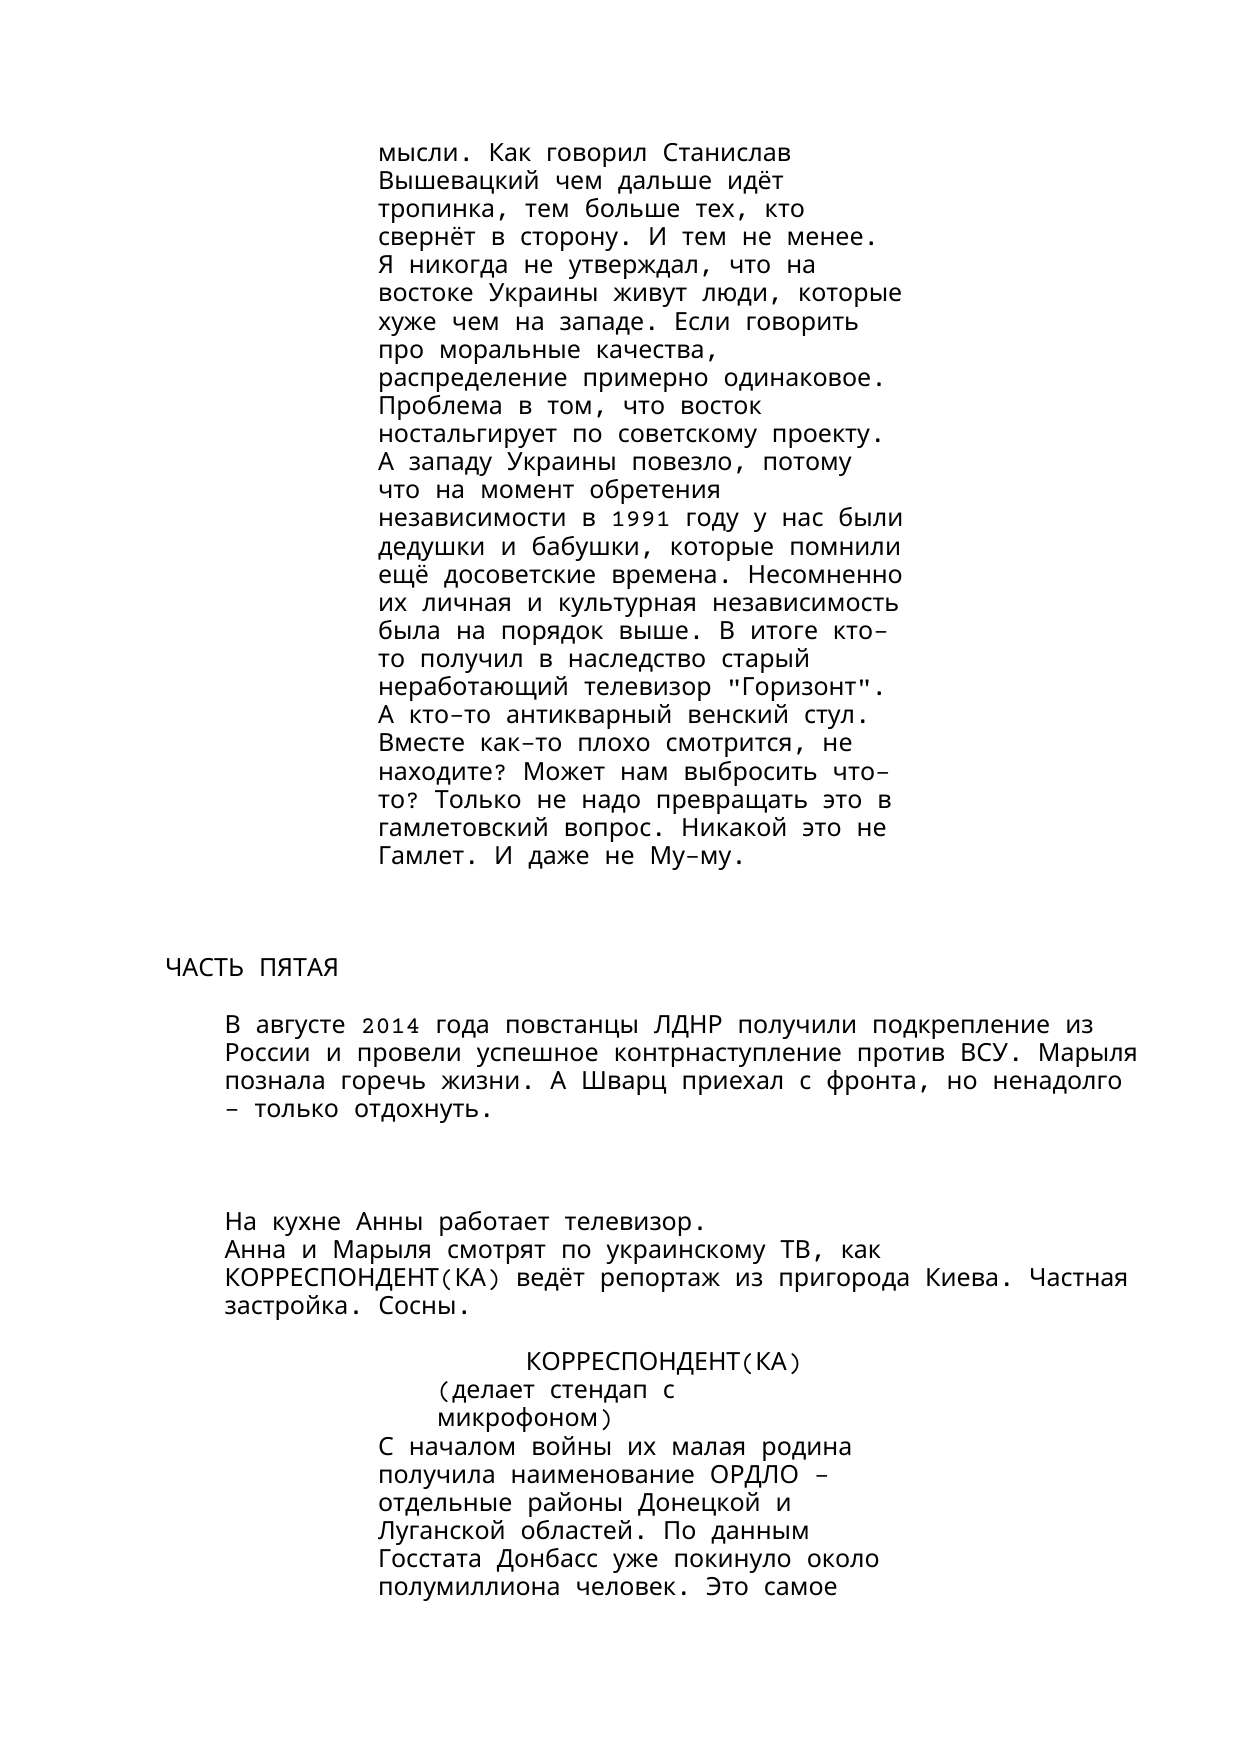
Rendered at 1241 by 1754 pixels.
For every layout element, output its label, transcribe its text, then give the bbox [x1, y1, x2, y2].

text Анна и Марыля смотрят по украинскому ТВ, как КОРРЕСПОНДЕНТ(КА) ведёт репортаж из пригорода Киева. Частная застройка. Сосны. [224, 1238, 1140, 1323]
text В августе 2014 года повстанцы ЛДНР получили подкрепление из России и провели успешное контрнаступление против ВСУ. Марыля познала горечь жизни. А Шварц приехал с фронта, но ненадолго - только отдохнуть. [224, 1013, 1140, 1126]
text КОРРЕСПОНДЕНТ(КА) [526, 1351, 1107, 1379]
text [378, 1435, 904, 1604]
text Я никогда не утверждал, что на востоке Украины живут люди, которые хуже чем на западе. Если говорить про моральные качества, распределение примерно одинаковое. Проблема в том, что восток ностальгирует по советскому проекту. А западу Украины повезло, потому что на момент обретения независимости в 1991 году у нас были дедушки и бабушки, которые помнили ещё досоветские времена. Несомненно их личная и культурная независимость была на порядок выше. В итоге кто-то получил в наследство старый неработающий телевизор "Горизонт". А кто-то антикварный венский стул. Вместе как-то плохо смотрится, не находите? Может нам выбросить что-то? Только не надо превращать это в гамлетовский вопрос. Никакой это не Гамлет. И даже не Му-му. [378, 254, 904, 873]
text (делает стендап с микрофоном) [437, 1379, 833, 1435]
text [378, 142, 904, 254]
text ЧАСТЬ ПЯТАЯ [165, 957, 1140, 985]
text На кухне Анны работает телевизор. [224, 1210, 1140, 1238]
